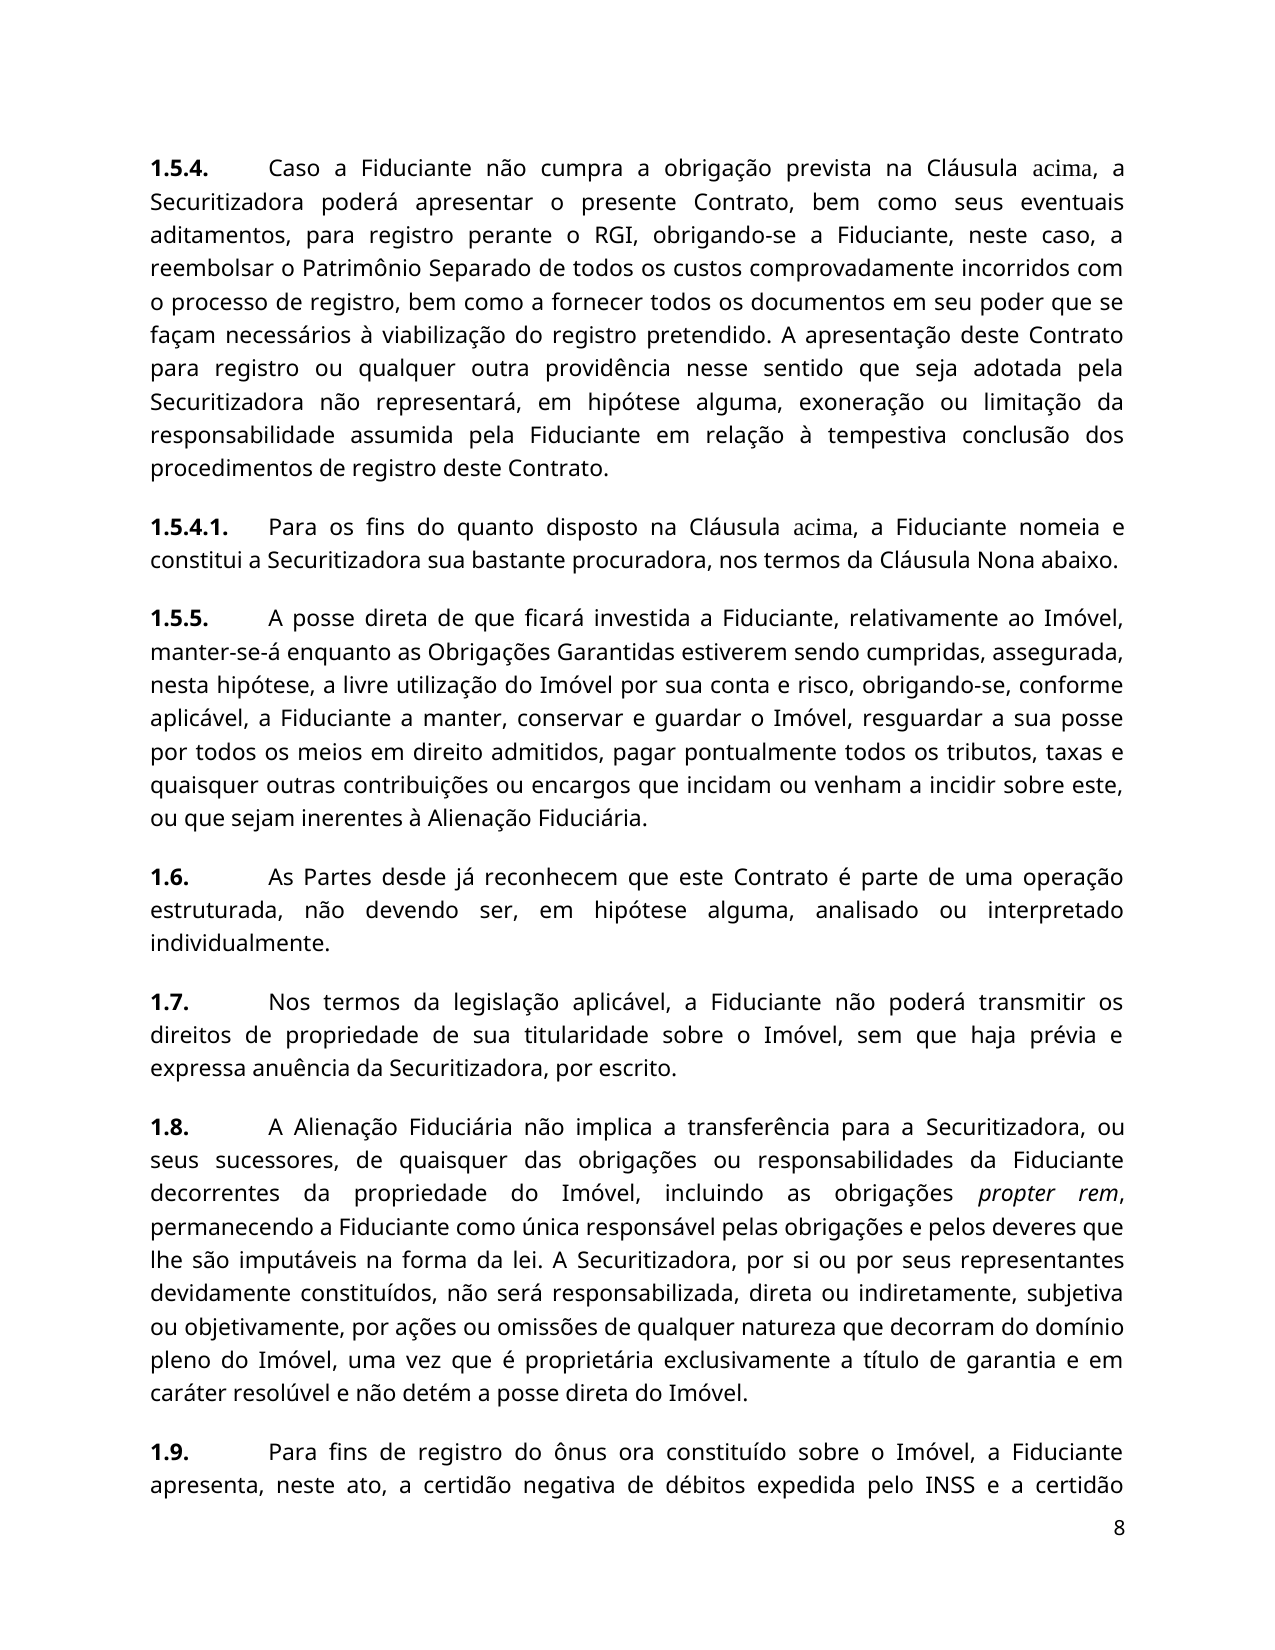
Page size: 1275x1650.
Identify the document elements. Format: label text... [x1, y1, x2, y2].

list A Alienação Fiduciária não implica a transferência para a Securitizadora, ou seus sucessores, de quaisquer das obrigações ou responsabilidades da Fiduciante decorrentes da propriedade do Imóvel, incluindo as obrigações propter rem, permanecendo a Fiduciante como única responsável pelas obrigações e pelos deveres que lhe são imputáveis na forma da lei. A Securitizadora, por si ou por seus representantes devidamente constituídos, não será responsabilizada, direta ou indiretamente, subjetiva ou objetivamente, por ações ou omissões de qualquer natureza que decorram do domínio pleno do Imóvel, uma vez que é proprietária exclusivamente a título de garantia e em caráter resolúvel e não detém a posse direta do Imóvel. [150, 1108, 1125, 1408]
list As Partes desde já reconhecem que este Contrato é parte de uma operação estruturada, não devendo ser, em hipótese alguma, analisado ou interpretado individualmente. [150, 858, 1125, 958]
list Caso a Fiduciante não cumpra a obrigação prevista na Cláusula 1.5 acima, a Securitizadora poderá apresentar o presente Contrato, bem como seus eventuais aditamentos, para registro perante o RGI, obrigando-se a Fiduciante, neste caso, a reembolsar o Patrimônio Separado de todos os custos comprovadamente incorridos com o processo de registro, bem como a fornecer todos os documentos em seu poder que se façam necessários à viabilização do registro pretendido. A apresentação deste Contrato para registro ou qualquer outra providência nesse sentido que seja adotada pela Securitizadora não representará, em hipótese alguma, exoneração ou limitação da responsabilidade assumida pela Fiduciante em relação à tempestiva conclusão dos procedimentos de registro deste Contrato. [150, 150, 1125, 483]
list A posse direta de que ficará investida a Fiduciante, relativamente ao Imóvel, manter-se-á enquanto as Obrigações Garantidas estiverem sendo cumpridas, assegurada, nesta hipótese, a livre utilização do Imóvel por sua conta e risco, obrigando-se, conforme aplicável, a Fiduciante a manter, conservar e guardar o Imóvel, resguardar a sua posse por todos os meios em direito admitidos, pagar pontualmente todos os tributos, taxas e quaisquer outras contribuições ou encargos que incidam ou venham a incidir sobre este, ou que sejam inerentes à Alienação Fiduciária. [150, 600, 1125, 833]
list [150, 1433, 1125, 1500]
list Para os fins do quanto disposto na Cláusula 1.5.4 acima, a Fiduciante nomeia e constitui a Securitizadora sua bastante procuradora, nos termos da Cláusula Nona abaixo. [150, 508, 1125, 575]
list Nos termos da legislação aplicável, a Fiduciante não poderá transmitir os direitos de propriedade de sua titularidade sobre o Imóvel, sem que haja prévia e expressa anuência da Securitizadora, por escrito. [150, 983, 1125, 1083]
